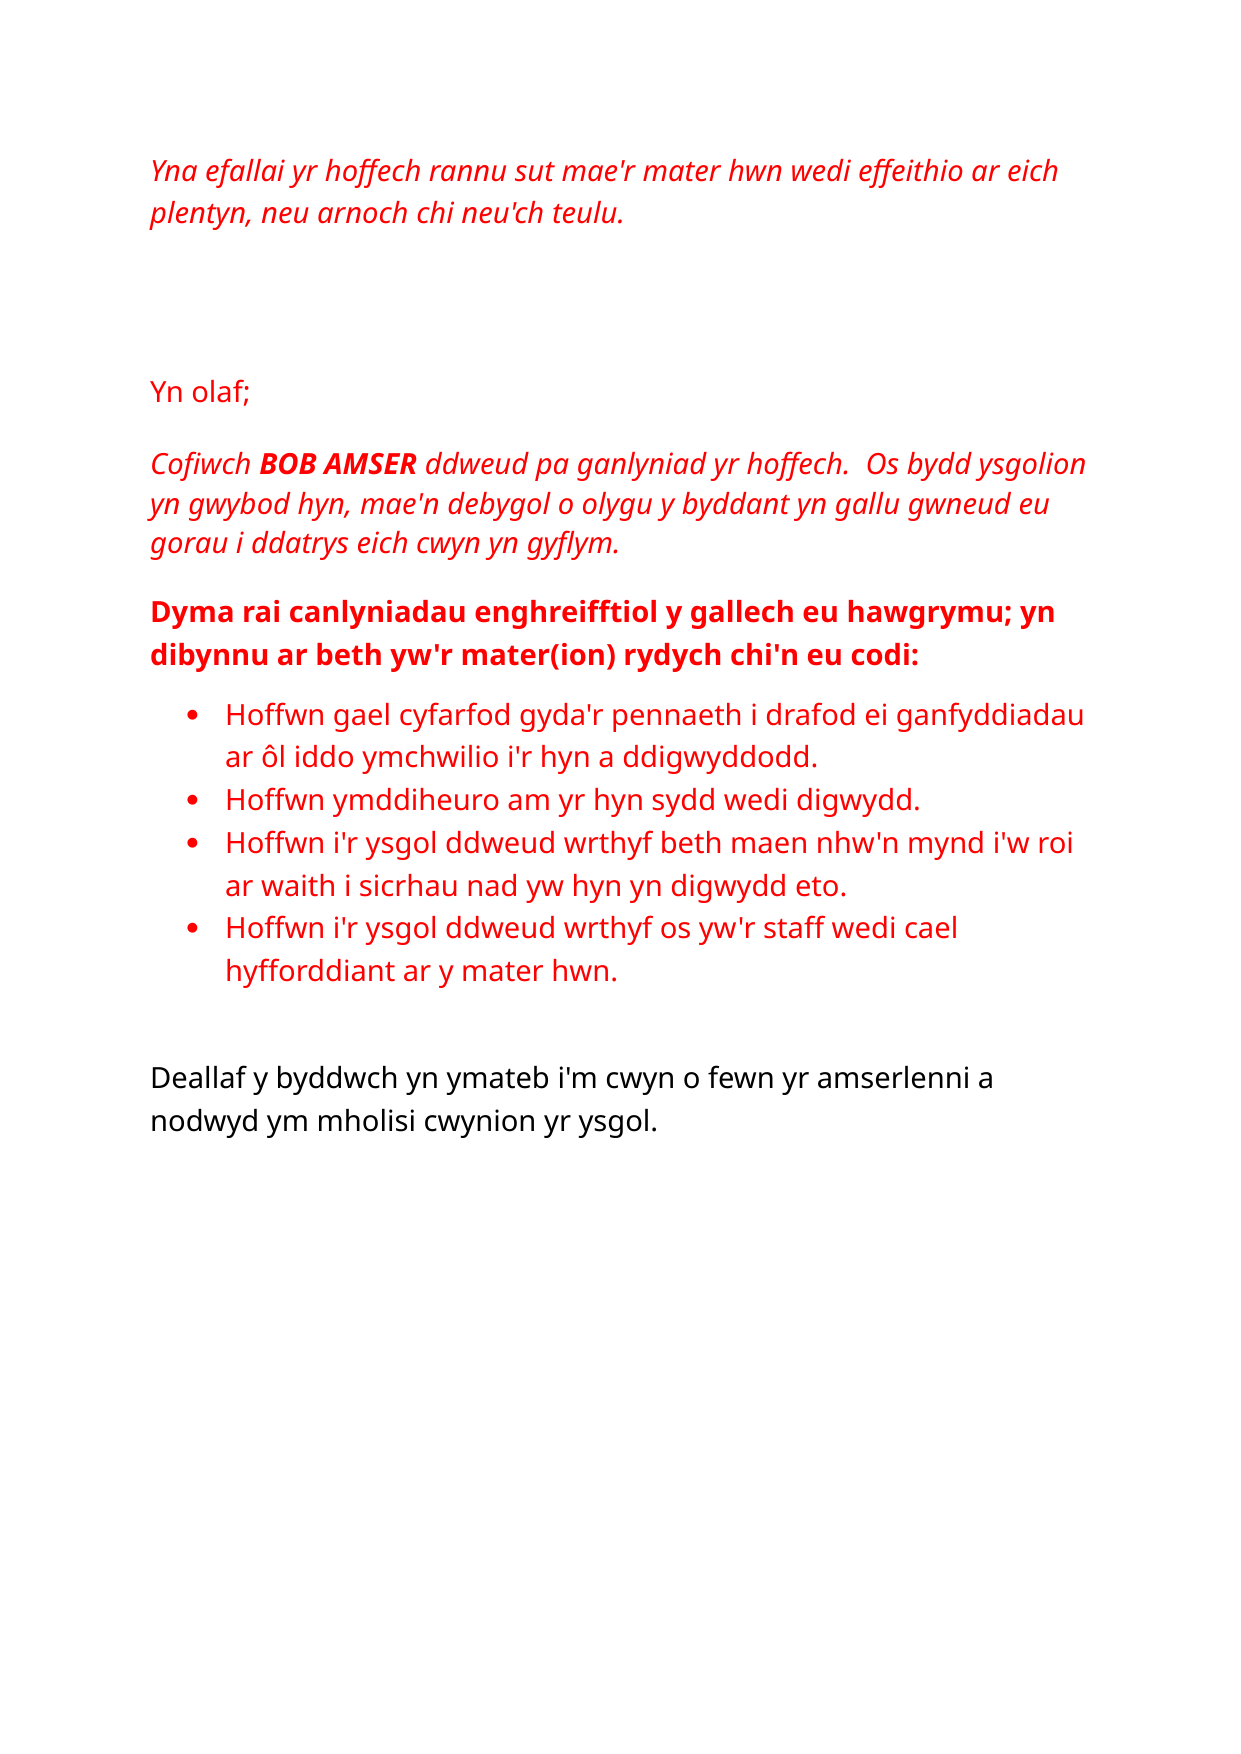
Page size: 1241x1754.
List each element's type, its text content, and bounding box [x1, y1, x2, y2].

text Deallaf y byddwch yn ymateb i'm cwyn o fewn yr amserlenni a nodwyd ym mholisi cwynion yr ysgol. [150, 1057, 1090, 1139]
list Hoffwn ymddiheuro am yr hyn sydd wedi digwydd. [187, 779, 1090, 819]
text Yn olaf; [150, 371, 1090, 411]
list Hoffwn i'r ysgol ddweud wrthyf os yw'r staff wedi cael hyfforddiant ar y mater hwn. [187, 908, 1090, 990]
list Hoffwn i'r ysgol ddweud wrthyf beth maen nhw'n mynd i'w roi ar waith i sicrhau nad yw hyn yn digwydd eto. [187, 822, 1090, 905]
text Cofiwch BOB AMSER ddweud pa ganlyniad yr hoffech. Os bydd ysgolion yn gwybod hyn, mae'n debygol o olygu y byddant yn gallu gwneud eu gorau i ddatrys eich cwyn yn gyflym. [150, 443, 1090, 562]
list Hoffwn gael cyfarfod gyda'r pennaeth i drafod ei ganfyddiadau ar ôl iddo ymchwilio i'r hyn a ddigwyddodd. [187, 694, 1090, 776]
text Dyma rai canlyniadau enghreifftiol y gallech eu hawgrymu; yn dibynnu ar beth yw'r mater(ion) rydych chi'n eu codi: [150, 591, 1090, 674]
text Yna efallai yr hoffech rannu sut mae'r mater hwn wedi effeithio ar eich plentyn, neu arnoch chi neu'ch teulu. [150, 150, 1090, 232]
